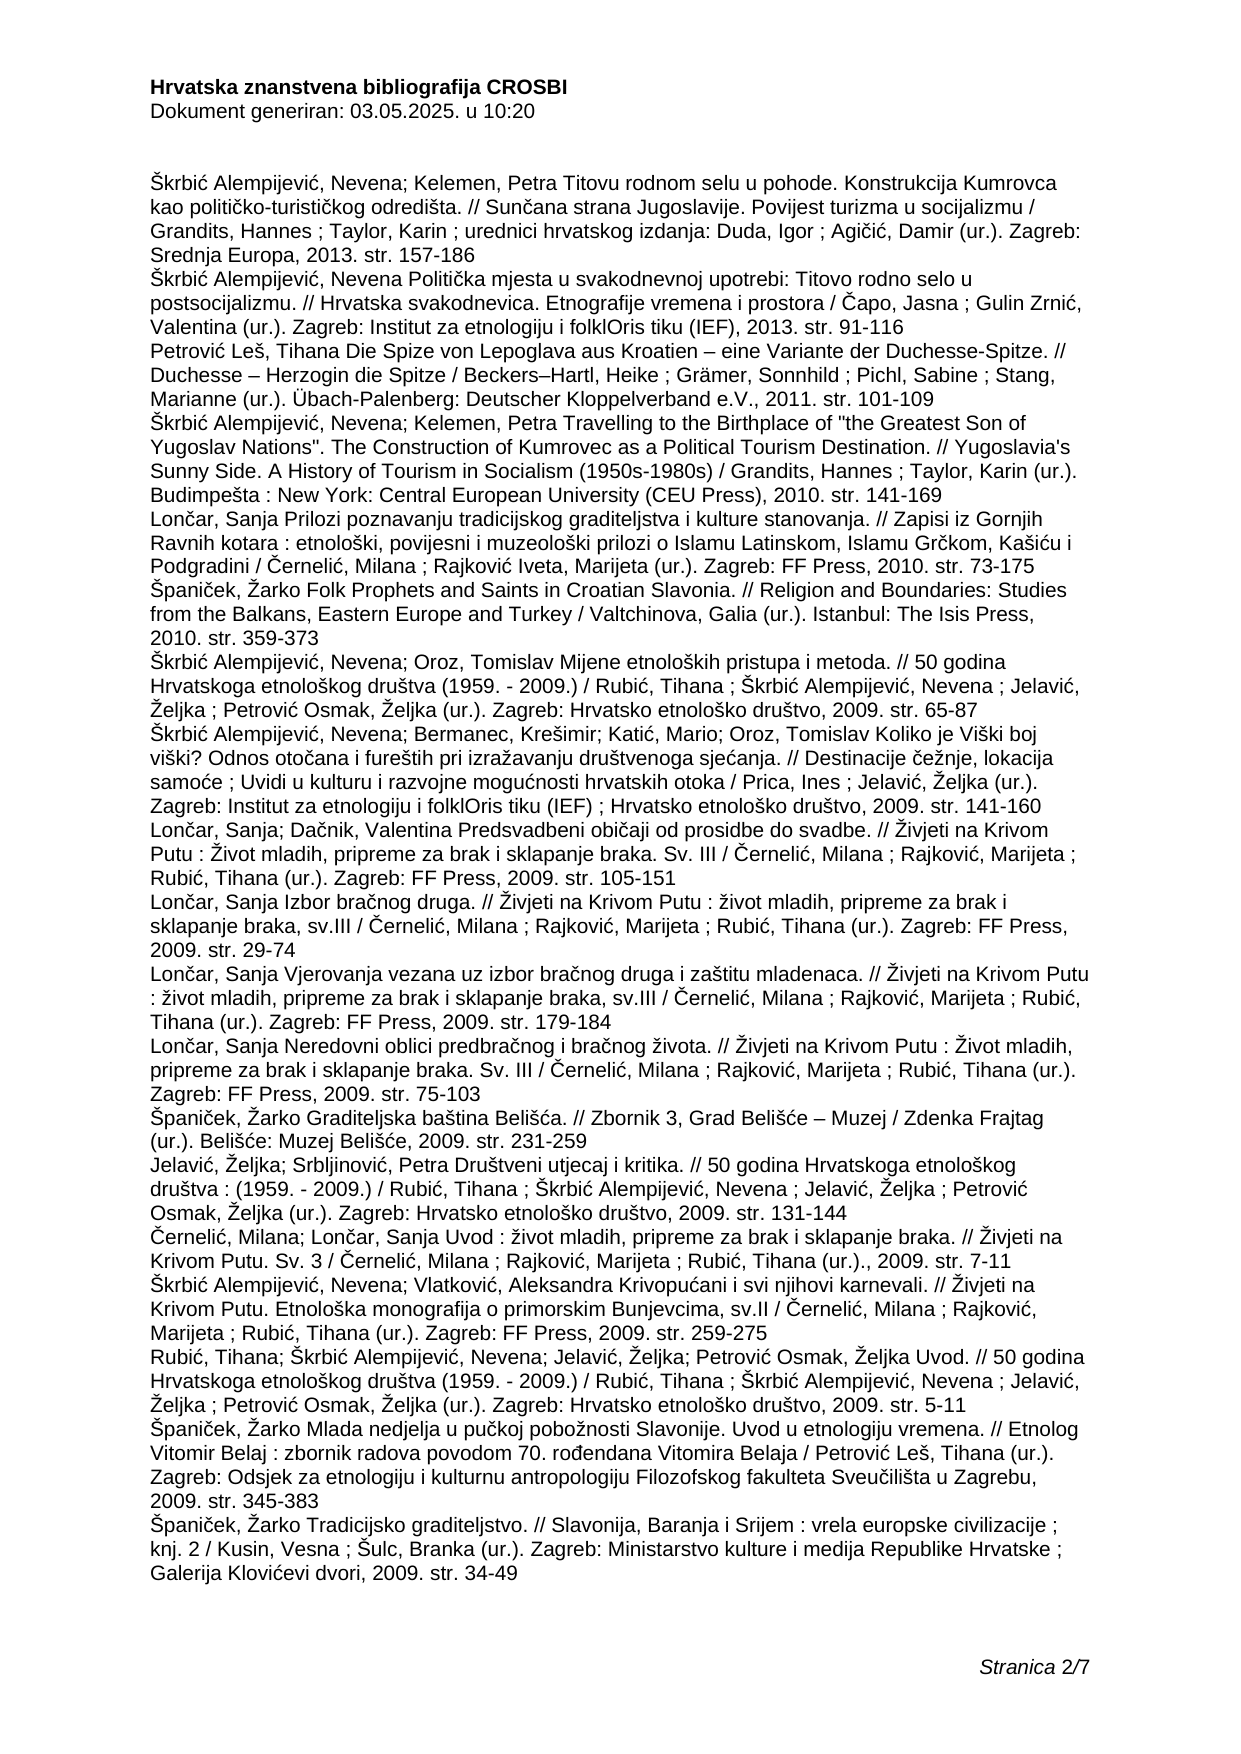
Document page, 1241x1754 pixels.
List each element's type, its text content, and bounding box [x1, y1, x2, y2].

text Škrbić Alempijević, Nevena; Bermanec, Krešimir; Katić, Mario; Oroz, Tomislav [150, 722, 1090, 818]
text Škrbić Alempijević, Nevena; Vlatković, Aleksandra [150, 1273, 1090, 1345]
text Lončar, Sanja [150, 890, 1090, 962]
text Španiček, Žarko [150, 1105, 1090, 1153]
text Lončar, Sanja [150, 506, 1090, 578]
text Petrović Leš, Tihana [150, 339, 1090, 411]
text Španiček, Žarko [150, 578, 1090, 650]
text Škrbić Alempijević, Nevena; Oroz, Tomislav [150, 650, 1090, 722]
text Černelić, Milana; Lončar, Sanja [150, 1225, 1090, 1273]
text Rubić, Tihana; Škrbić Alempijević, Nevena; Jelavić, Željka; Petrović Osmak, Željka [150, 1345, 1090, 1417]
text Jelavić, Željka; Srbljinović, Petra [150, 1153, 1090, 1225]
text Škrbić Alempijević, Nevena; Kelemen, Petra [150, 171, 1090, 267]
text Španiček, Žarko [150, 1417, 1090, 1513]
text Lončar, Sanja [150, 1033, 1090, 1105]
text Lončar, Sanja; Dačnik, Valentina [150, 818, 1090, 890]
text Škrbić Alempijević, Nevena [150, 267, 1090, 339]
text Škrbić Alempijević, Nevena; Kelemen, Petra [150, 411, 1090, 506]
text Lončar, Sanja [150, 962, 1090, 1033]
text Španiček, Žarko [150, 1513, 1090, 1584]
